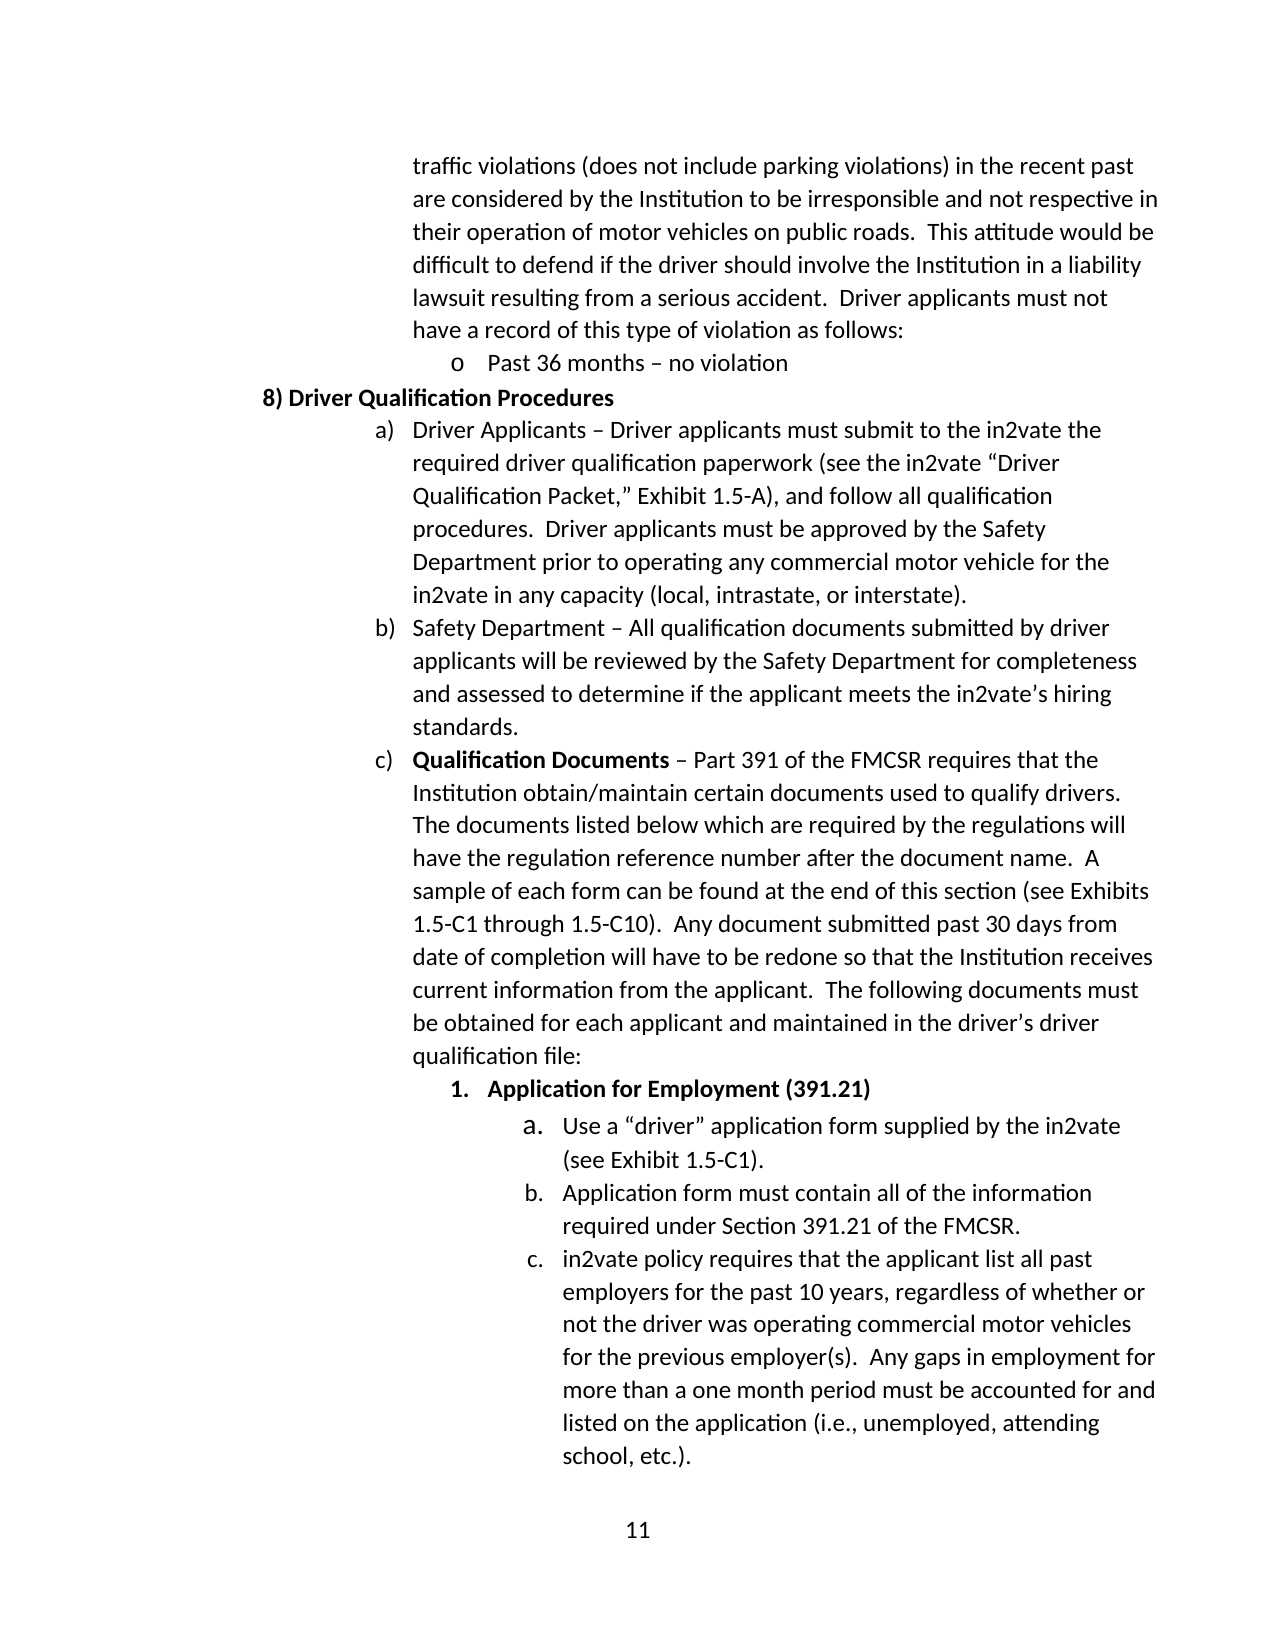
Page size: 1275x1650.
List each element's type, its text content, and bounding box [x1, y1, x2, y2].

text 8) Driver Qualification Procedures [187, 382, 1162, 412]
list Driver Applicants – Driver applicants must submit to the in2vate the required driver qualification paperwork (see the in2vate “Driver Qualification Packet,” Exhibit 1.5-A), and follow all qualification procedures. Driver applicants must be approved by the Safety Department prior to operating any commercial motor vehicle for the in2vate in any capacity (local, intrastate, or interstate). [375, 415, 1162, 610]
list Safety Department – All qualification documents submitted by driver applicants will be reviewed by the Safety Department for completeness and assessed to determine if the applicant meets the in2vate’s hiring standards. [375, 612, 1162, 741]
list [375, 150, 1162, 345]
list in2vate policy requires that the applicant list all past employers for the past 10 years, regardless of whether or not the driver was operating commercial motor vehicles for the previous employer(s). Any gaps in employment for more than a one month period must be accounted for and listed on the application (i.e., unemployed, attending school, etc.). [544, 1243, 1162, 1471]
list Use a “driver” application form supplied by the in2vate (see Exhibit 1.5-C1). [544, 1106, 1162, 1174]
list Application for Employment (391.21) [450, 1073, 1162, 1103]
list Past 36 months – no violation [450, 347, 1162, 379]
list Qualification Documents – Part 391 of the FMCSR requires that the Institution obtain/maintain certain documents used to qualify drivers. The documents listed below which are required by the regulations will have the regulation reference number after the document name. A sample of each form can be found at the end of this section (see Exhibits 1.5-C1 through 1.5-C10). Any document submitted past 30 days from date of completion will have to be redone so that the Institution receives current information from the applicant. The following documents must be obtained for each applicant and maintained in the driver’s driver qualification file: [375, 744, 1162, 1071]
list Application form must contain all of the information required under Section 391.21 of the FMCSR. [544, 1177, 1162, 1240]
